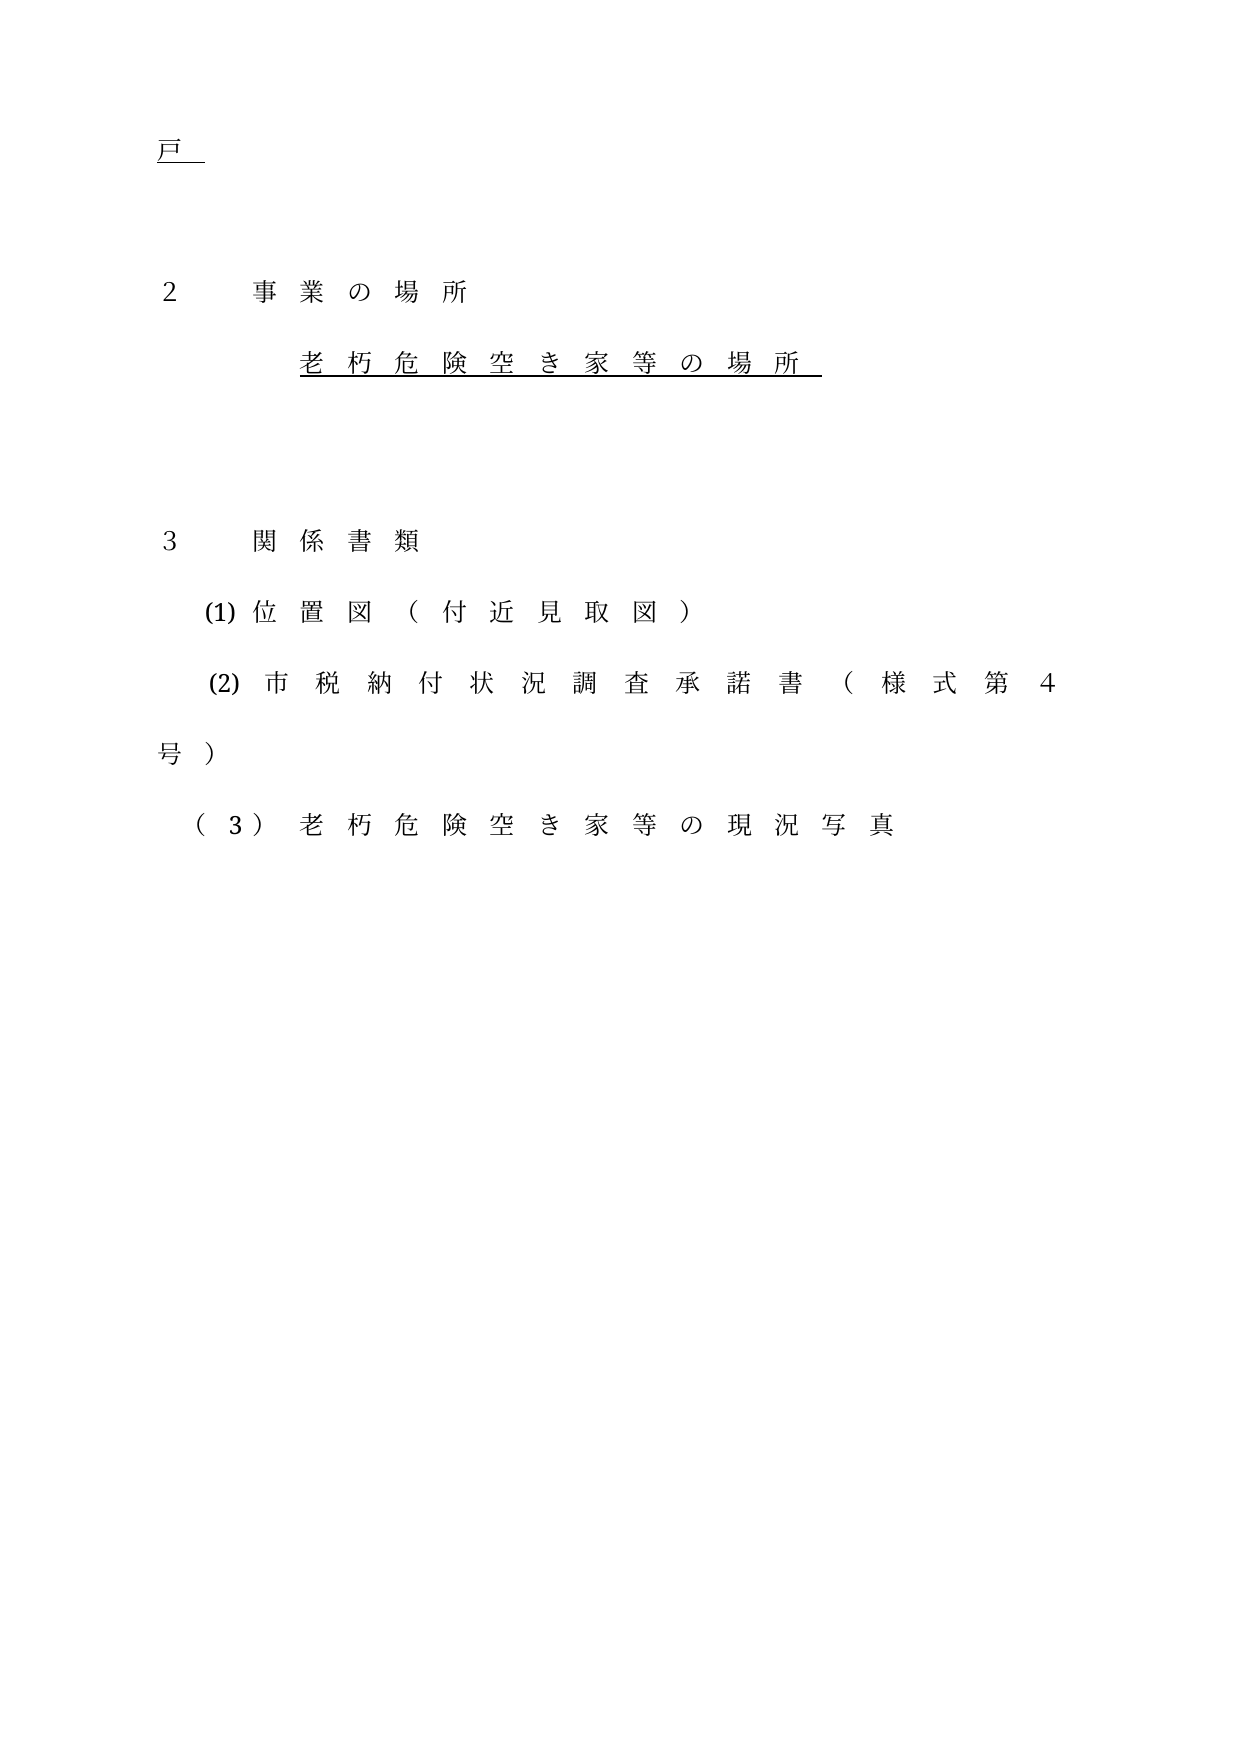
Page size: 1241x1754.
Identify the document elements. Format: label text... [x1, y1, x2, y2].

text 老朽危険空き家等の除却 戸 [157, 113, 1083, 184]
text 老朽危険空き家等の場所 [157, 326, 1083, 397]
text ２ 事業の場所 [157, 255, 1083, 326]
text (1) 位置図（付近見取図） [157, 575, 1083, 646]
text ３ 関係書類 [157, 504, 1083, 575]
text (2) 市税納付状況調査承諾書（様式第４号） [157, 646, 1083, 788]
text （3）老朽危険空き家等の現況写真様式第４号（第６条関係） [157, 788, 1083, 859]
